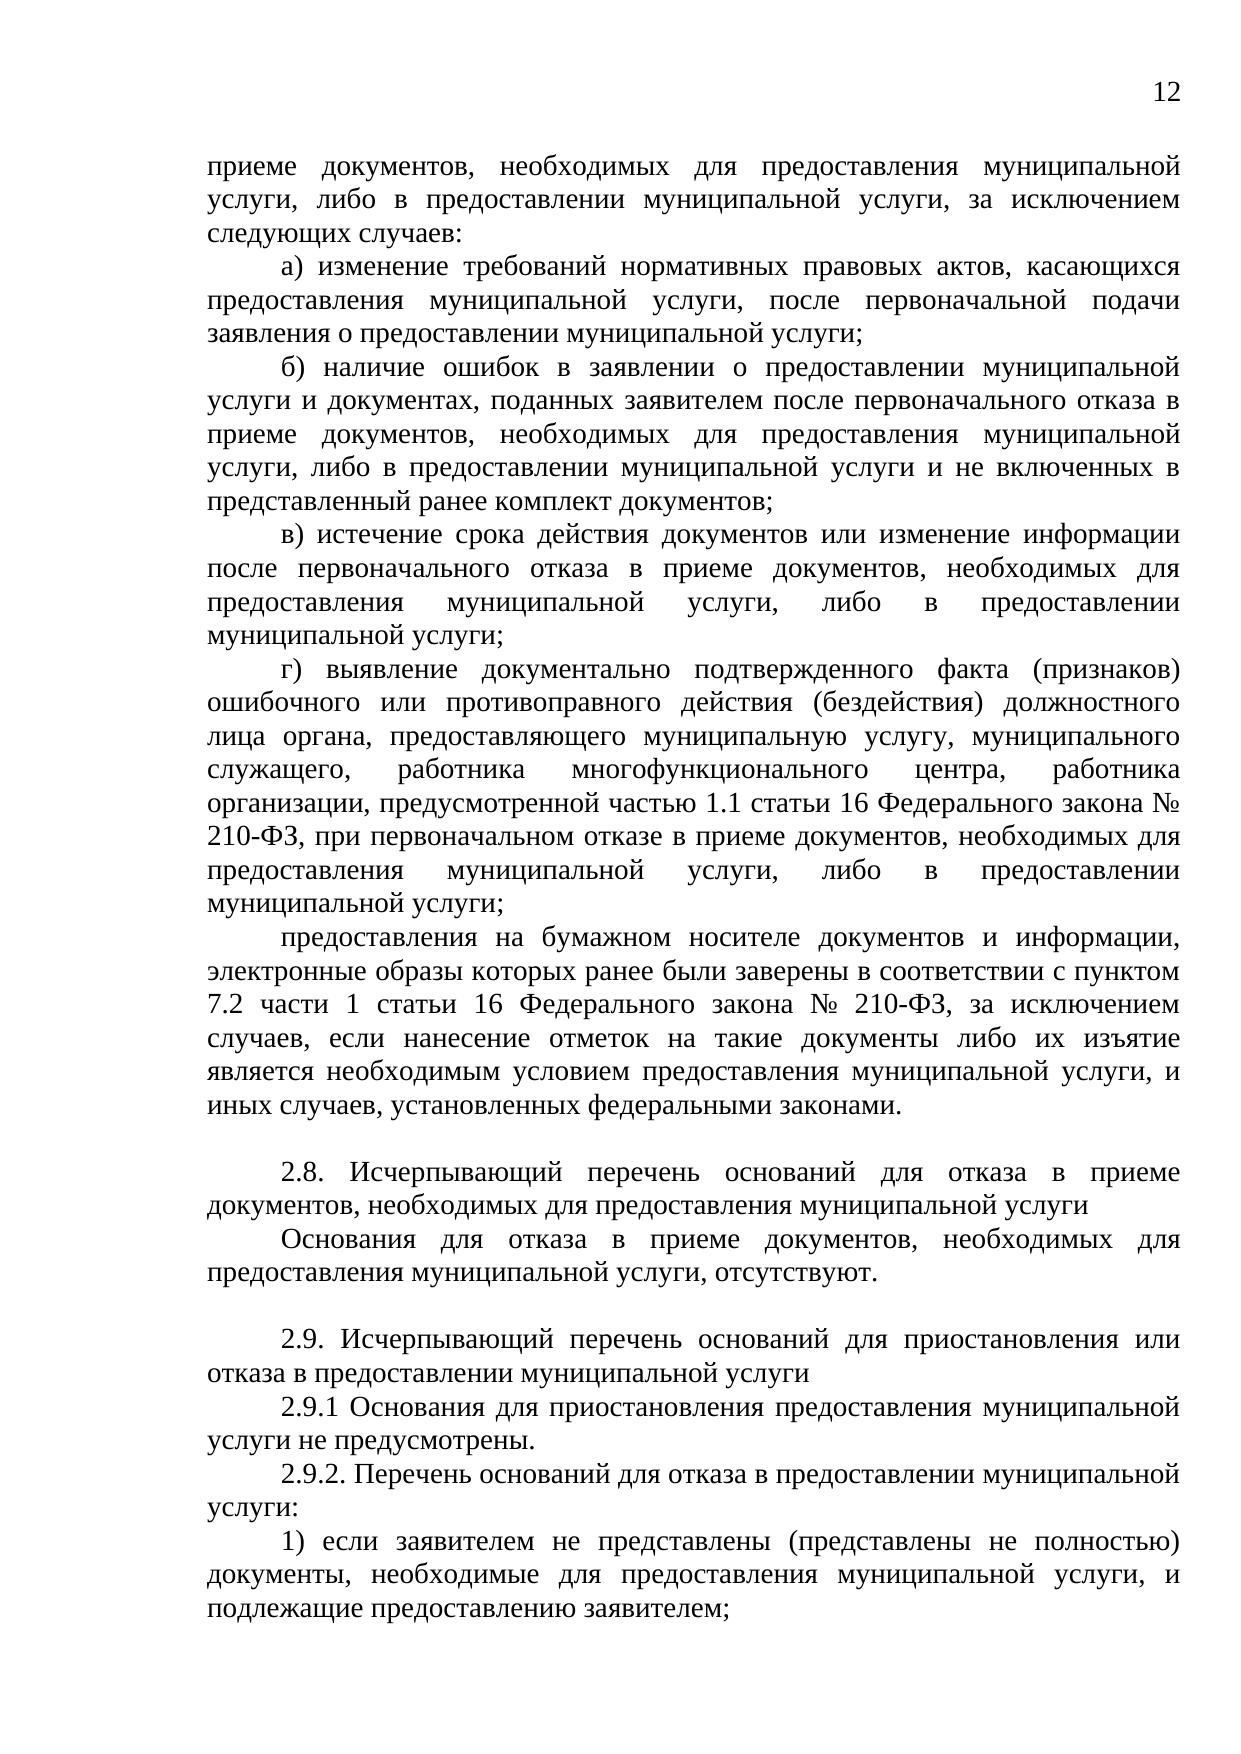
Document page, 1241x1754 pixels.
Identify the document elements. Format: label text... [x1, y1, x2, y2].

text г) выявление документально подтвержденного факта (признаков) ошибочного или противоправного действия (бездействия) должностного лица органа, предоставляющего муниципальную услугу, муниципального служащего, работника многофункционального центра, работника организации, предусмотренной частью 1.1 статьи 16 Федерального закона № 210-ФЗ, при первоначальном отказе в приеме документов, необходимых для предоставления муниципальной услуги, либо в предоставлении муниципальной услуги; [207, 651, 1181, 919]
text б) наличие ошибок в заявлении о предоставлении муниципальной услуги и документах, поданных заявителем после первоначального отказа в приеме документов, необходимых для предоставления муниципальной услуги, либо в предоставлении муниципальной услуги и не включенных в представленный ранее комплект документов; [207, 349, 1181, 517]
text 2.9.1 Основания для приостановления предоставления муниципальной услуги не предусмотрены. [207, 1389, 1181, 1456]
text 2.9.2. Перечень оснований для отказа в предоставлении муниципальной услуги: [207, 1456, 1181, 1523]
text в) истечение срока действия документов или изменение информации после первоначального отказа в приеме документов, необходимых для предоставления муниципальной услуги, либо в предоставлении муниципальной услуги; [207, 517, 1181, 651]
text 1) если заявителем не представлены (представлены не полностью) документы, необходимые для предоставления муниципальной услуги, и подлежащие предоставлению заявителем; [207, 1523, 1181, 1624]
text а) изменение требований нормативных правовых актов, касающихся предоставления муниципальной услуги, после первоначальной подачи заявления о предоставлении муниципальной услуги; [207, 248, 1181, 349]
text Основания для отказа в приеме документов, необходимых для предоставления муниципальной услуги, отсутствуют. [207, 1221, 1181, 1288]
text 2.8. Исчерпывающий перечень оснований для отказа в приеме документов, необходимых для предоставления муниципальной услуги [207, 1154, 1181, 1221]
text предоставления на бумажном носителе документов и информации, электронные образы которых ранее были заверены в соответствии с пунктом 7.2 части 1 статьи 16 Федерального закона № 210-ФЗ, за исключением случаев, если нанесение отметок на такие документы либо их изъятие является необходимым условием предоставления муниципальной услуги, и иных случаев, установленных федеральными законами. [207, 919, 1181, 1120]
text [207, 148, 1181, 248]
text 2.9. Исчерпывающий перечень оснований для приостановления или отказа в предоставлении муниципальной услуги [207, 1322, 1181, 1389]
